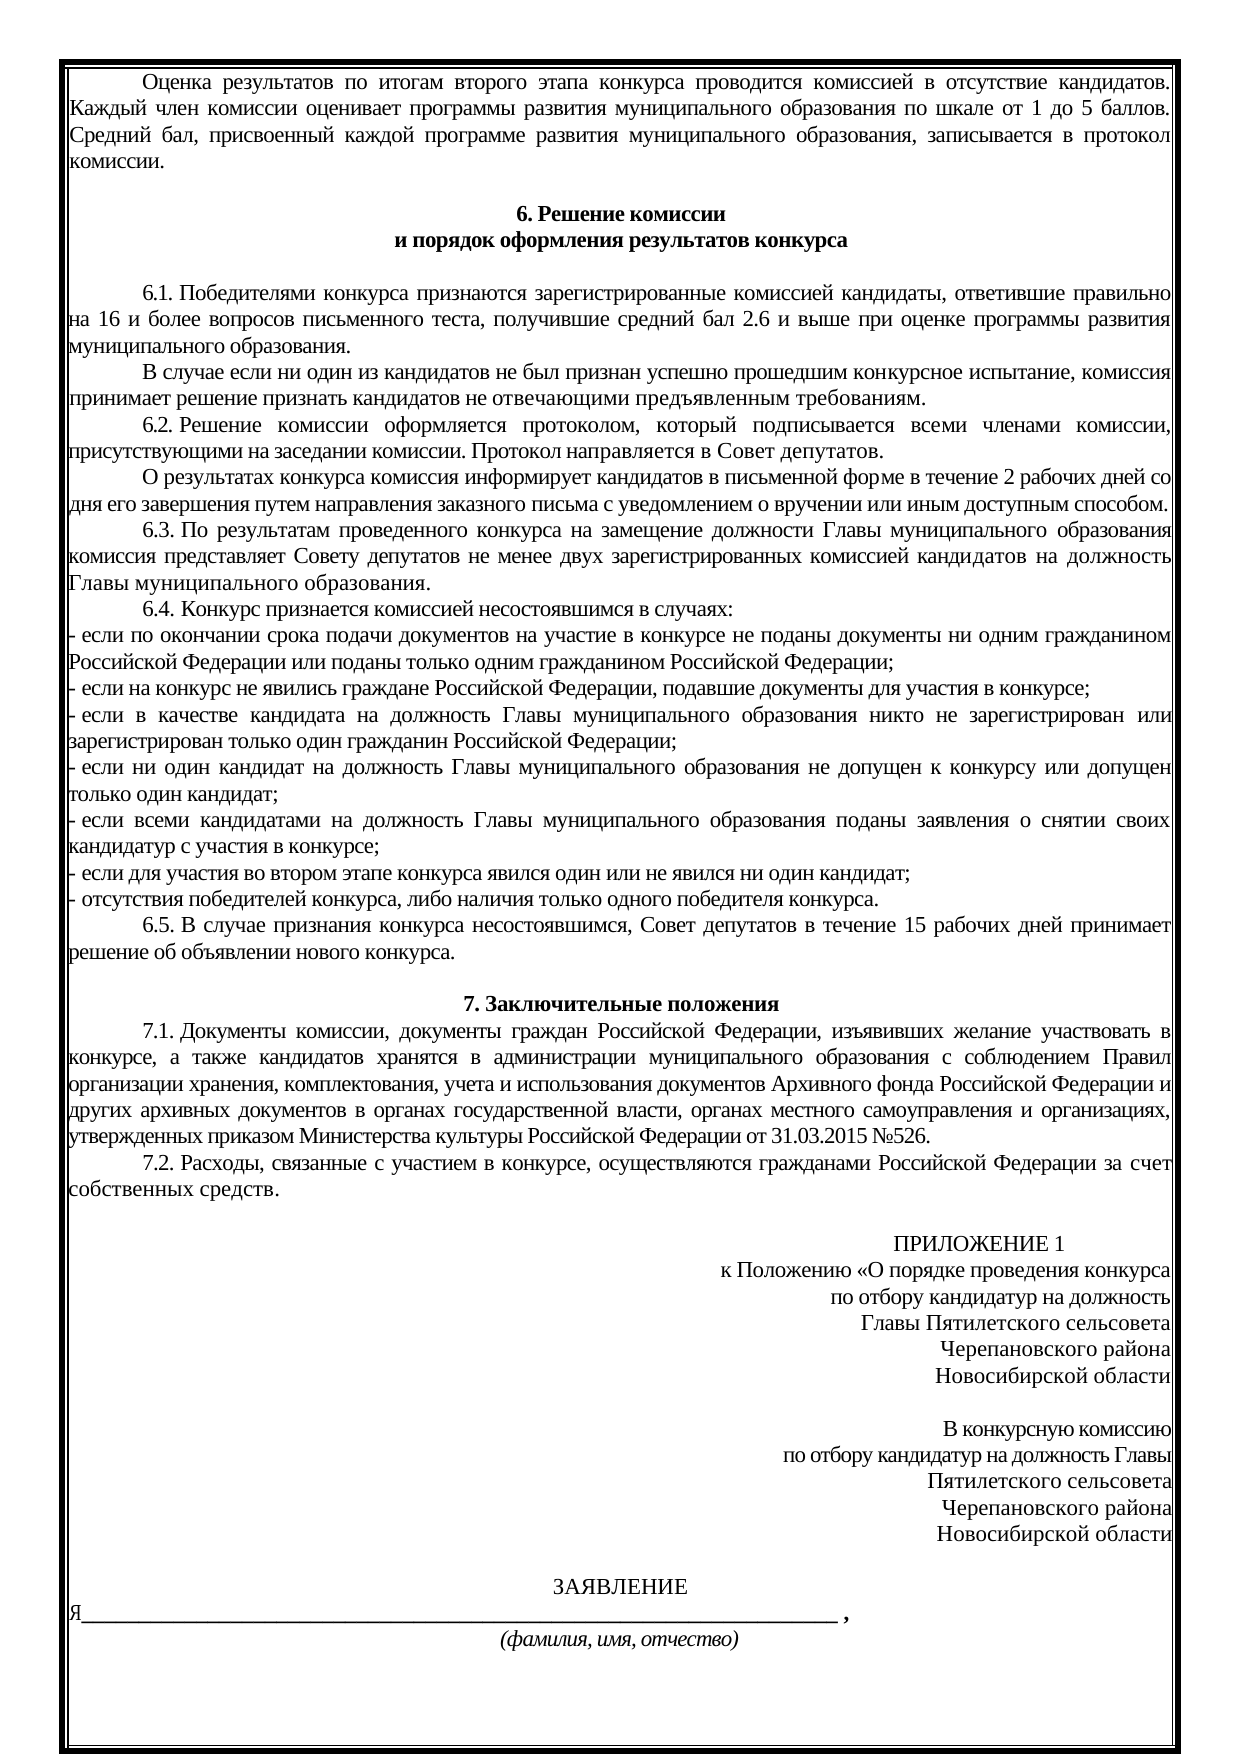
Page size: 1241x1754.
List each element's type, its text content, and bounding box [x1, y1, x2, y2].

text 6.4. Конкурс признается комиссией несостоявшимся в случаях: [69, 595, 1172, 622]
text 6.5. В случае признания конкурса несостоявшимся, Совет депутатов в течение 15 рабочих дней принимает решение об объявлении нового конкурса. [69, 911, 1172, 964]
text 6. Решение комиссии [248, 200, 994, 226]
text ЗАЯВЛЕНИЕ [69, 1573, 1172, 1599]
text Новосибирской области [69, 1362, 1171, 1388]
text к Положению «О порядке проведения конкурса [69, 1256, 1171, 1283]
text и порядок оформления результатов конкурса [248, 226, 994, 253]
text - если для участия во втором этапе конкурса явился один или не явился ни один кандидат; [69, 859, 1172, 885]
text - если в качестве кандидата на должность Главы муниципального образования никто не зарегистрирован или зарегистрирован только один гражданин Российской Федерации; [69, 701, 1172, 753]
text - если всеми кандидатами на должность Главы муниципального образования поданы заявления о снятии своих кандидатур с участия в конкурсе; [69, 806, 1172, 859]
text 6.2. Решение комиссии оформляется протоколом, который подписывается всеми членами комиссии, присутствующими на заседании комиссии. Протокол направляется в Совет депутатов. [69, 411, 1171, 463]
text В конкурсную комиссию [69, 1414, 1172, 1441]
text Новосибирской области [413, 1520, 1172, 1546]
text по отбору кандидатур на должность Главы [69, 1441, 1172, 1467]
text ПРИЛОЖЕНИЕ 1 [69, 1230, 1172, 1256]
text В случае если ни один из кандидатов не был признан успешно прошедшим конкурсное испытание, комиссия принимает решение признать кандидатов не отвечающими предъявленным требованиям. [69, 358, 1171, 411]
text 7.2. Расходы, связанные с участием в конкурсе, осуществляются гражданами Российской Федерации за счет собственных средств. [69, 1149, 1172, 1201]
text 7. Заключительные положения [70, 991, 1172, 1017]
text Черепановского района [69, 1336, 1171, 1362]
text Я__________________________________________________________________ , [69, 1599, 1172, 1625]
text - отсутствия победителей конкурса, либо наличия только одного победителя конкурса. [69, 885, 1172, 911]
text 6.3. По результатам проведенного конкурса на замещение должности Главы муниципального образования комиссия представляет Совету депутатов не менее двух зарегистрированных комиссией кандидатов на должность Главы муниципального образования. [69, 516, 1172, 595]
text 6.1. Победителями конкурса признаются зарегистрированные комиссией кандидаты, ответившие правильно на 16 и более вопросов письменного теста, получившие средний бал 2.6 и выше при оценке программы развития муниципального образования. [69, 279, 1171, 358]
text - если по окончании срока подачи документов на участие в конкурсе не поданы документы ни одним гражданином Российской Федерации или поданы только одним гражданином Российской Федерации; [69, 622, 1172, 674]
text Черепановского района [413, 1494, 1172, 1520]
text - если ни один кандидат на должность Главы муниципального образования не допущен к конкурсу или допущен только один кандидат; [69, 753, 1172, 806]
text 7.1. Документы комиссии, документы граждан Российской Федерации, изъявивших желание участвовать в конкурсе, а также кандидатов хранятся в администрации муниципального образования с соблюдением Правил организации хранения, комплектования, учета и использования документов Архивного фонда Российской Федерации и других архивных документов в органах государственной власти, органах местного самоуправления и организациях, утвержденных приказом Министерства культуры Российской Федерации от 31.03.2015 №526. [69, 1017, 1172, 1149]
text Пятилетского сельсовета [413, 1467, 1172, 1494]
text по отбору кандидатур на должность [69, 1283, 1171, 1309]
text Главы Пятилетского сельсовета [69, 1309, 1171, 1336]
text (фамилия, имя, отчество) [69, 1625, 1171, 1652]
text Оценка результатов по итогам второго этапа конкурса проводится комиссией в отсутствие кандидатов. Каждый член комиссии оценивает программы развития муниципального образования по шкале от 1 до 5 баллов. Средний бал, присвоенный каждой программе развития муниципального образования, записывается в протокол комиссии. [69, 69, 1171, 173]
text - если на конкурс не явились граждане Российской Федерации, подавшие документы для участия в конкурсе; [69, 674, 1172, 701]
text О результатах конкурса комиссия информирует кандидатов в письменной форме в течение 2 рабочих дней со дня его завершения путем направления заказного письма с уведомлением о вручении или иным доступным способом. [69, 463, 1172, 516]
